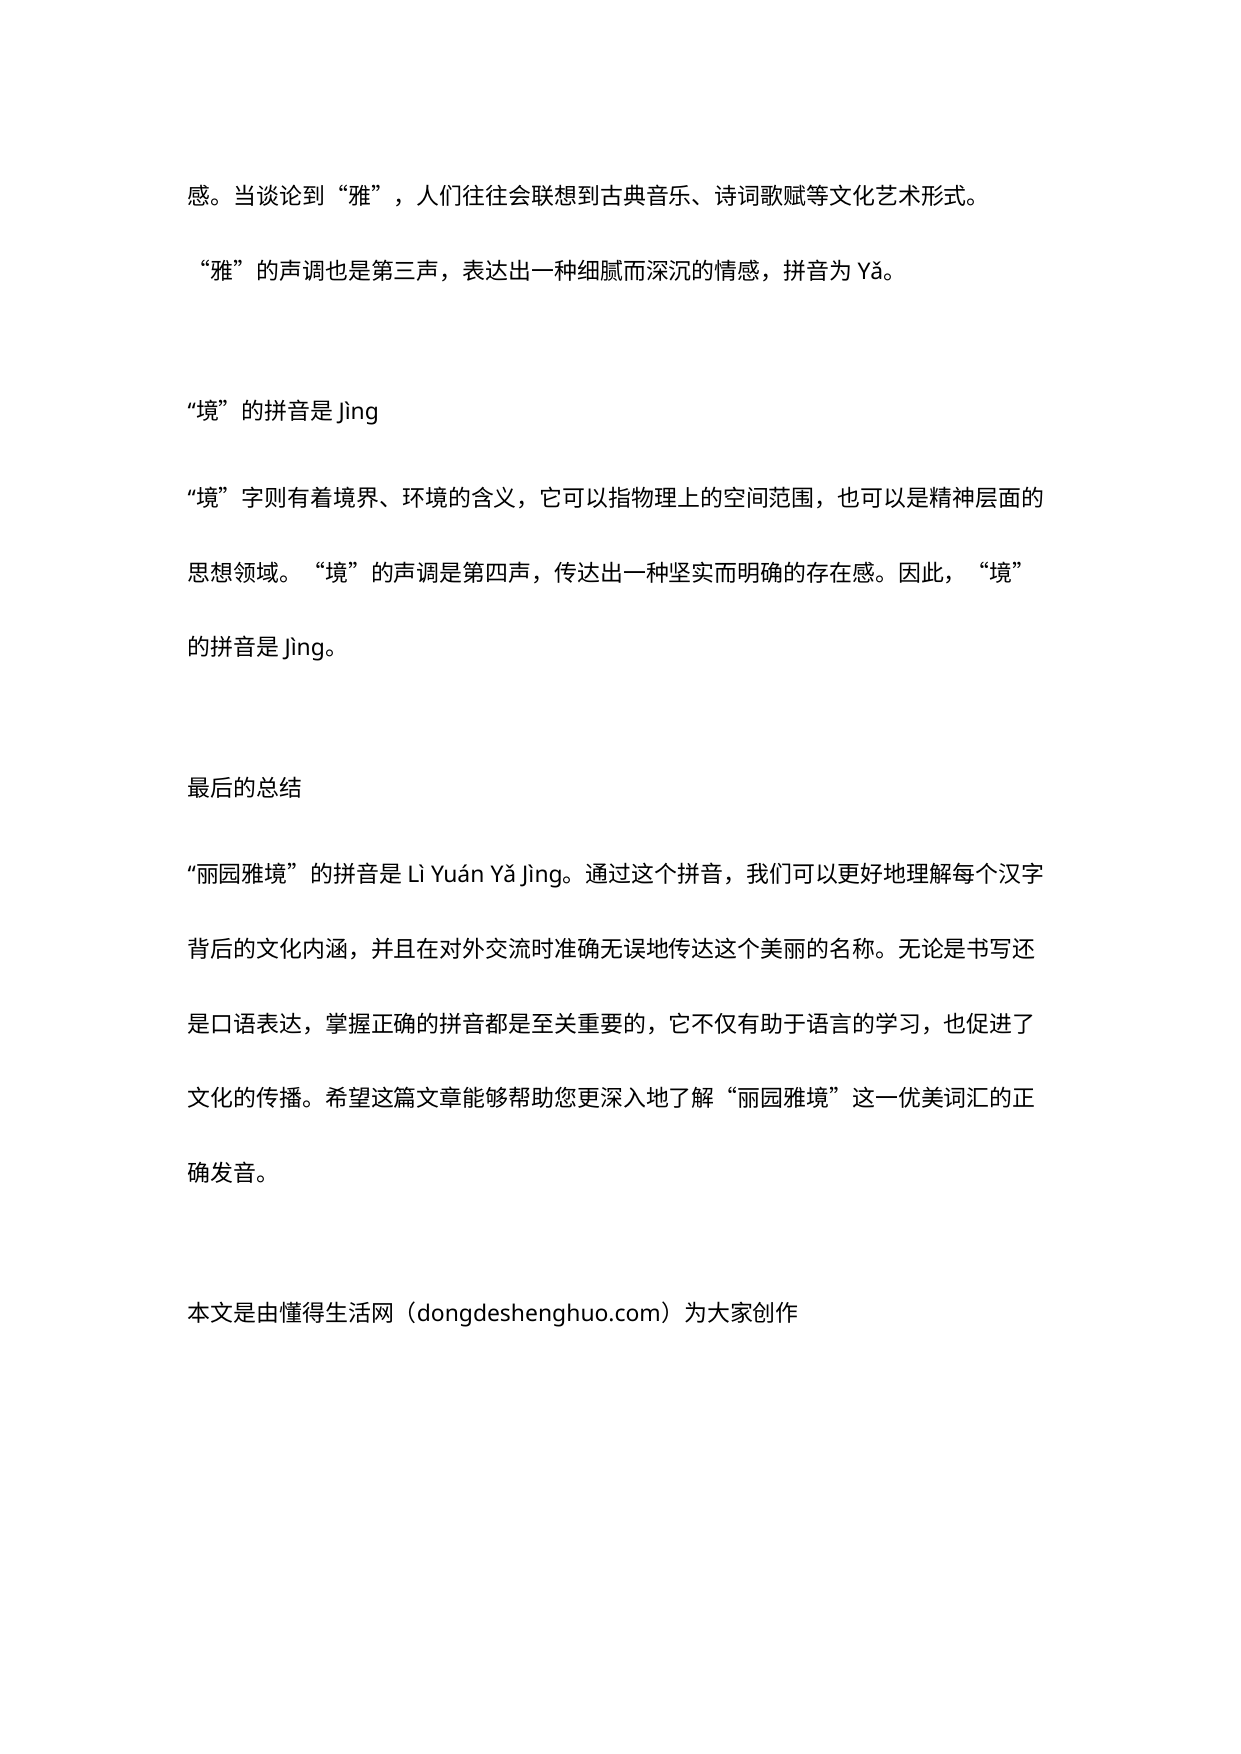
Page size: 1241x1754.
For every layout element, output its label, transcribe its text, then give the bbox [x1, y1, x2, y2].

text “境”字则有着境界、环境的含义，它可以指物理上的空间范围，也可以是精神层面的思想领域。“境”的声调是第四声，传达出一种坚实而明确的存在感。因此，“境”的拼音是 Jìng。 [187, 464, 1053, 678]
text 最后的总结 [187, 754, 1053, 819]
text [187, 162, 1053, 302]
text “丽园雅境”的拼音是 Lì Yuán Yǎ Jìng。通过这个拼音，我们可以更好地理解每个汉字背后的文化内涵，并且在对外交流时准确无误地传达这个美丽的名称。无论是书写还是口语表达，掌握正确的拼音都是至关重要的，它不仅有助于语言的学习，也促进了文化的传播。希望这篇文章能够帮助您更深入地了解“丽园雅境”这一优美词汇的正确发音。 [187, 840, 1053, 1204]
text 本文是由懂得生活网（dongdeshenghuo.com）为大家创作 [187, 1279, 1053, 1344]
text “境”的拼音是 Jìng [187, 377, 1053, 442]
